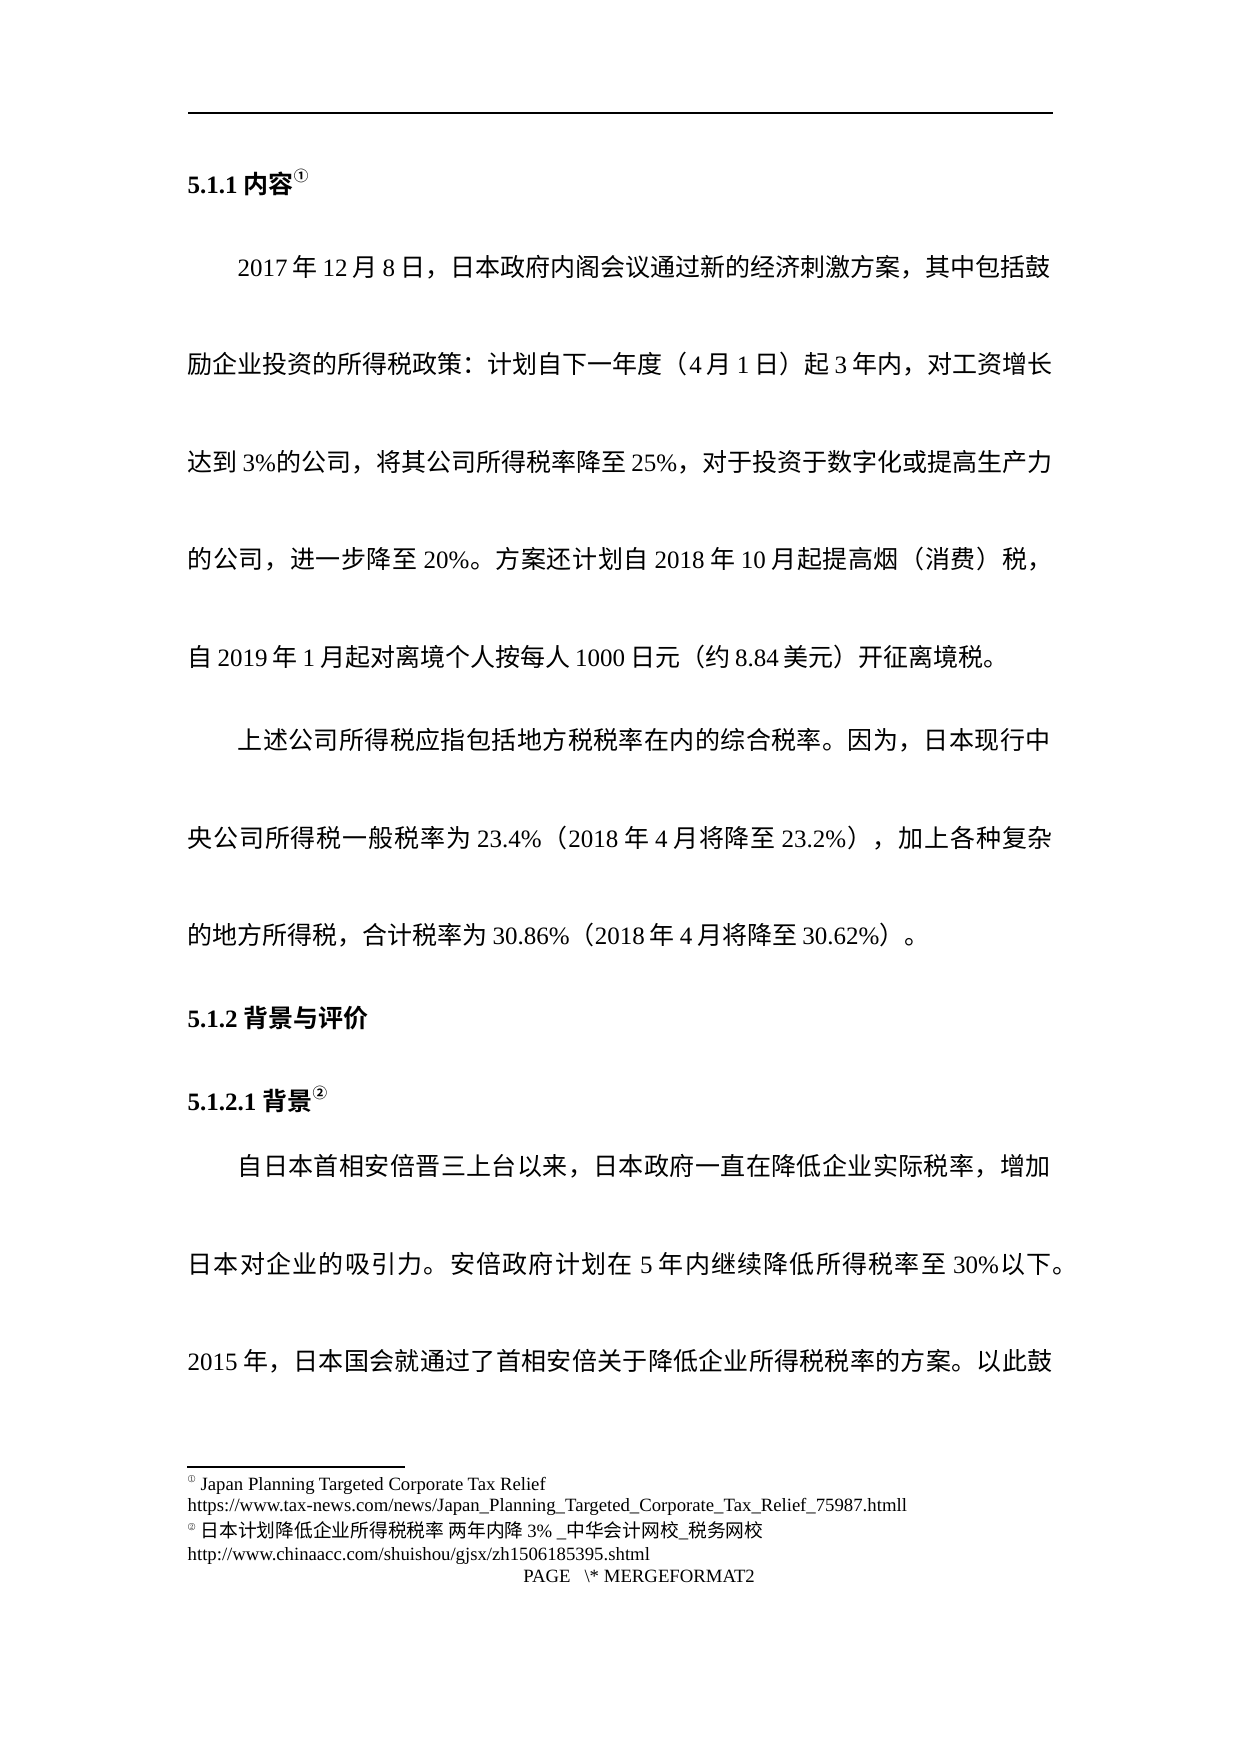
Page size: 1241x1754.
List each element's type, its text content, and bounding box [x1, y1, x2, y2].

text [187, 1132, 1053, 1392]
subtitle 5.1.1 内容 [187, 150, 1053, 215]
text 上述公司所得税应指包括地方税税率在内的综合税率。因为，日本现行中央公司所得税一般税率为23.4%（2018年4月将降至23.2%），加上各种复杂的地方所得税，合计税率为30.86%（2018年4月将降至30.62%）。 [187, 706, 1053, 966]
subtitle 5.1.2.1 背景 [187, 1067, 1053, 1132]
text 2017年12月8日，日本政府内阁会议通过新的经济刺激方案，其中包括鼓励企业投资的所得税政策：计划自下一年度（4月1日）起3年内，对工资增长达到3%的公司，将其公司所得税率降至25%，对于投资于数字化或提高生产力的公司，进一步降至20%。方案还计划自2018年10月起提高烟（消费）税，自2019年1月起对离境个人按每人1000日元（约8.84美元）开征离境税。 [187, 233, 1053, 688]
title 5.1.2 背景与评价 [187, 984, 1053, 1049]
